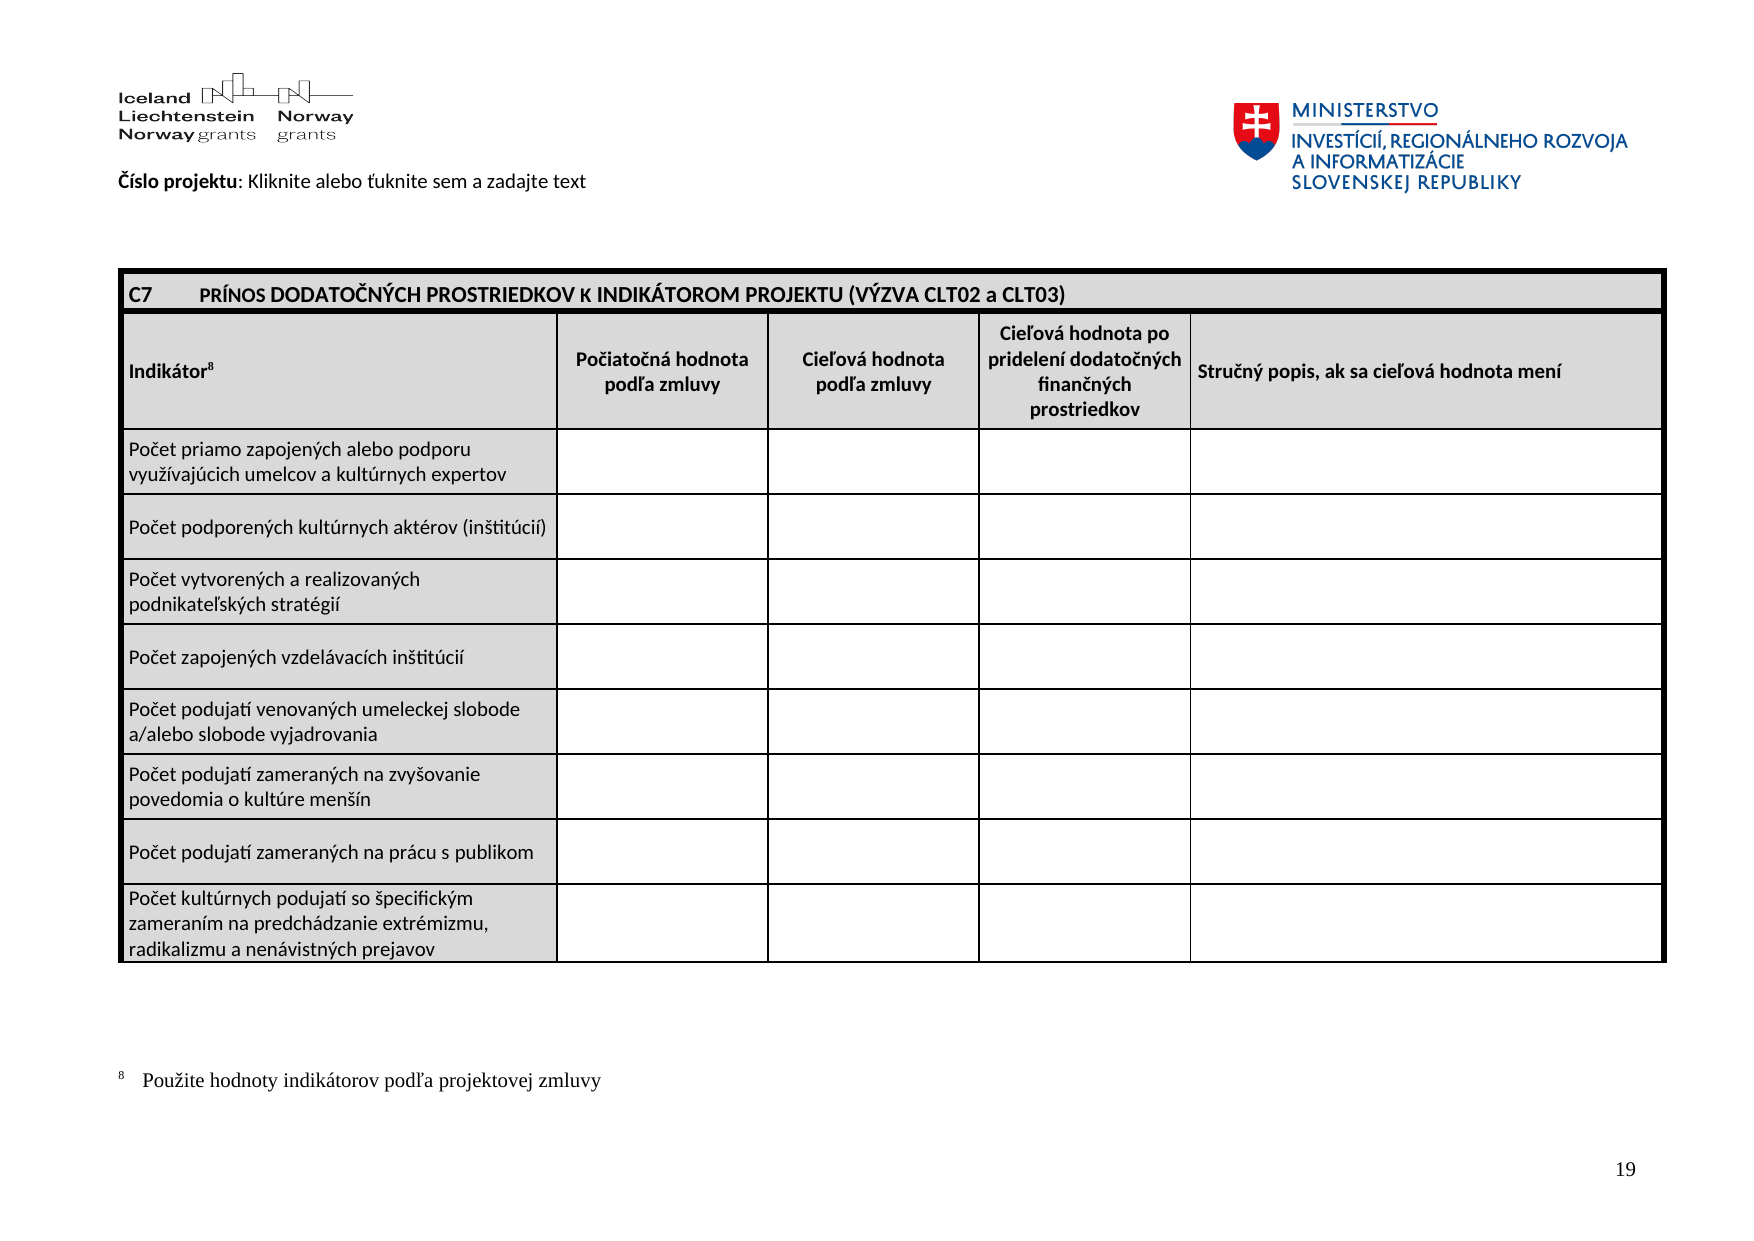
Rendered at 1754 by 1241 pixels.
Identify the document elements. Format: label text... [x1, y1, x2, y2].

picture [118, 73, 354, 143]
table_cell [769, 560, 978, 623]
table_cell [1191, 625, 1661, 688]
table_cell [980, 820, 1190, 883]
table_cell Počet podujatí zameraných na zvyšovanie povedomia o kultúre menšín [124, 755, 556, 818]
table_cell Počet vytvorených a realizovaných podnikateľských stratégií [124, 560, 556, 623]
table_cell [980, 625, 1190, 688]
table_cell [980, 755, 1190, 818]
table_cell [558, 625, 767, 688]
picture [1161, 30, 1636, 201]
table_cell [1191, 755, 1661, 818]
table_cell [769, 885, 978, 961]
table_cell Počet podujatí zameraných na prácu s publikom [124, 820, 556, 883]
table_cell [1191, 560, 1661, 623]
table_cell [769, 430, 978, 493]
table_cell Počet podporených kultúrnych aktérov (inštitúcií) [124, 495, 556, 558]
table_cell Počiatočná hodnota podľa zmluvy [558, 314, 767, 428]
table_header PRÍNOS DODATOČNÝCH PROSTRIEDKOV K INDIKÁTOROM PROJEKTU (VÝZVA CLT02 a CLT03) Táto tabuľka je relevantná len pre projekty výzvy CLT02 a CLT03. V opačnom prípade tabuľku odstráňte. [124, 274, 1661, 308]
table_cell [558, 885, 767, 961]
table_cell [980, 430, 1190, 493]
table_cell [1191, 495, 1661, 558]
table_cell Cieľová hodnota podľa zmluvy [769, 314, 978, 428]
table_cell Počet priamo zapojených alebo podporu využívajúcich umelcov a kultúrnych expertov [124, 430, 556, 493]
table_cell [980, 560, 1190, 623]
table_cell [1191, 690, 1661, 753]
table_cell [558, 430, 767, 493]
table_cell [1191, 820, 1661, 883]
table_cell [980, 495, 1190, 558]
table_cell [558, 820, 767, 883]
table_cell Počet podujatí venovaných umeleckej slobode a/alebo slobode vyjadrovania [124, 690, 556, 753]
table_cell Cieľová hodnota po pridelení dodatočných finančných prostriedkov [980, 314, 1190, 428]
table_cell [769, 495, 978, 558]
table_cell [769, 625, 978, 688]
table_cell [558, 755, 767, 818]
table_cell [769, 755, 978, 818]
table_cell Stručný popis, ak sa cieľová hodnota mení [1191, 314, 1661, 428]
table_cell [1191, 885, 1661, 961]
table_cell [558, 560, 767, 623]
table_cell Počet zapojených vzdelávacích inštitúcií [124, 625, 556, 688]
table_cell [558, 690, 767, 753]
table_cell [980, 690, 1190, 753]
table_cell Indikátor [124, 314, 556, 428]
table_cell [980, 885, 1190, 961]
table_cell [769, 820, 978, 883]
table_cell [1191, 430, 1661, 493]
table_cell [769, 690, 978, 753]
table_cell [558, 495, 767, 558]
table_cell Počet kultúrnych podujatí so špecifickým zameraním na predchádzanie extrémizmu, radikalizmu a nenávistných prejavov [124, 885, 556, 961]
